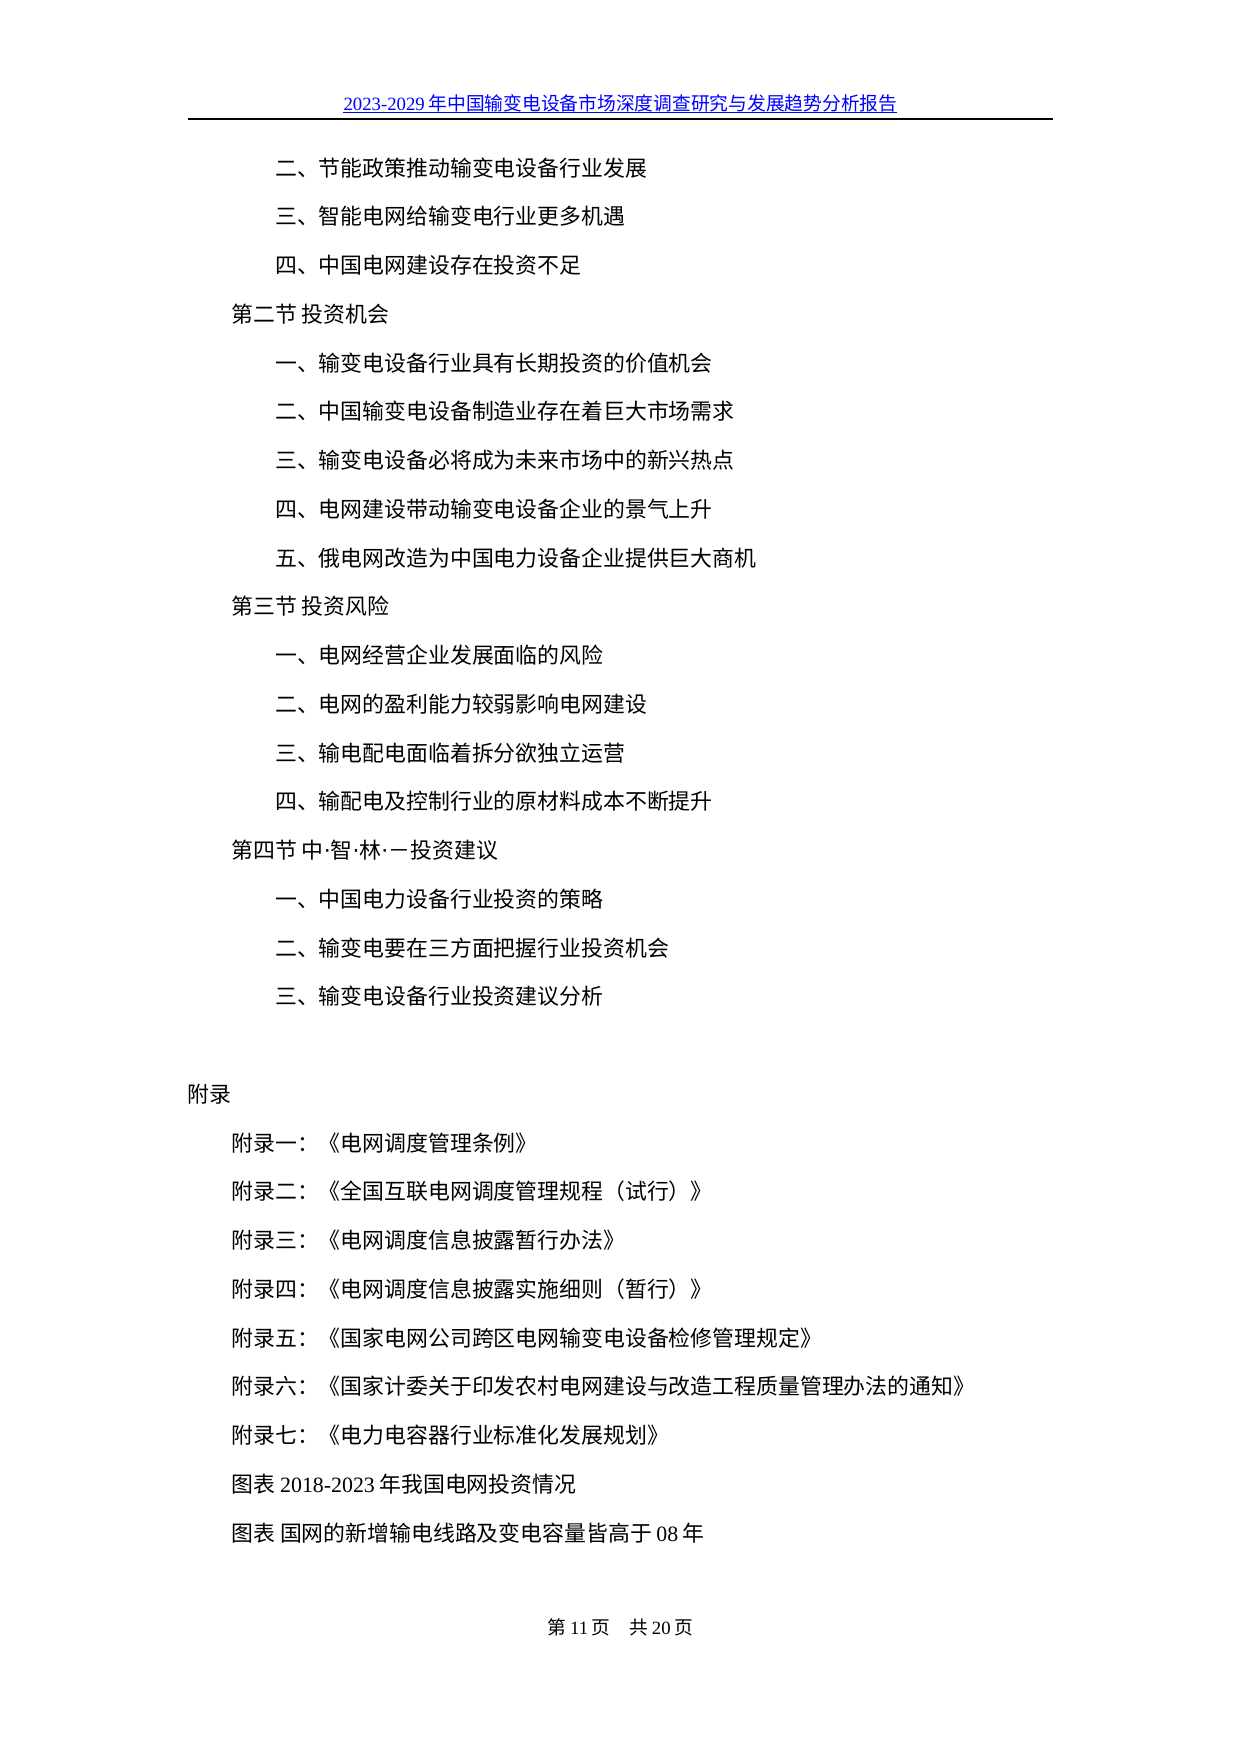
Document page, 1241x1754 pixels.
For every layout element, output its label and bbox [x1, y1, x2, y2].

text [187, 150, 1053, 1548]
